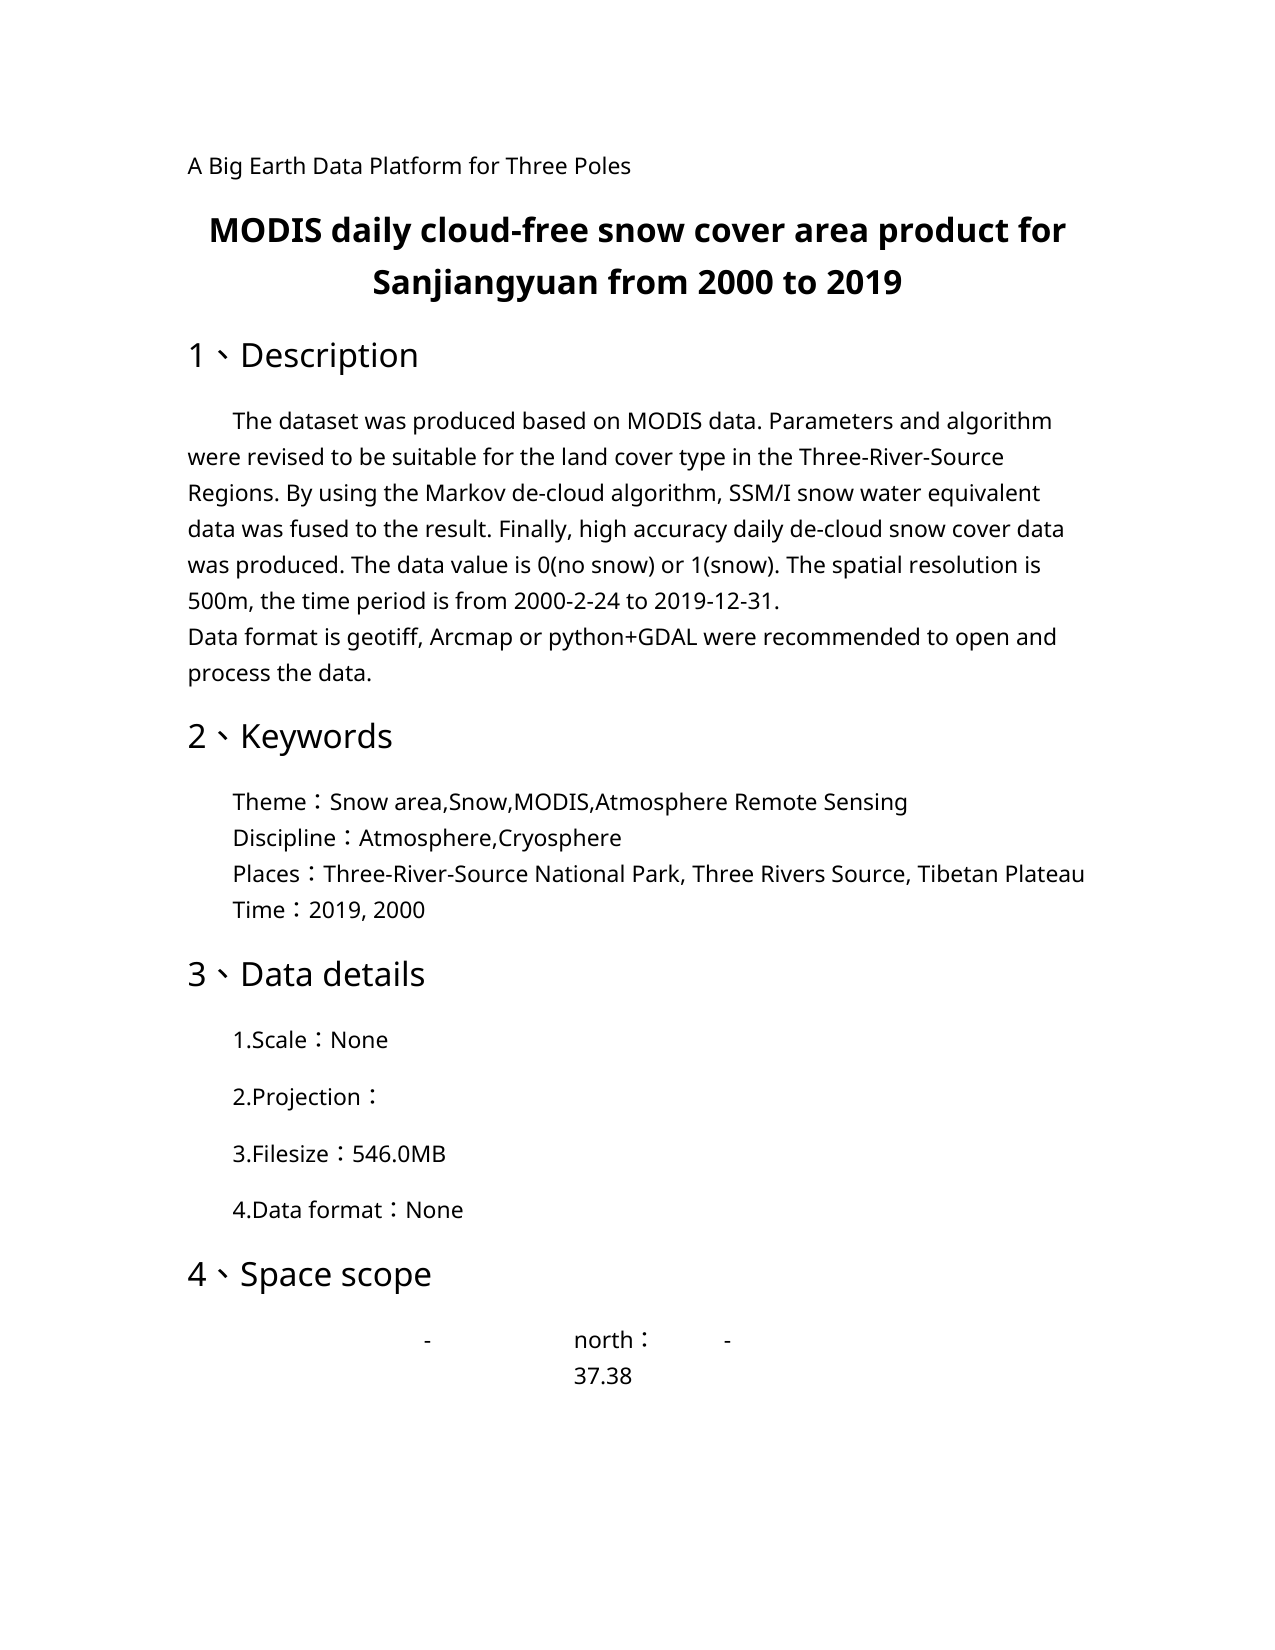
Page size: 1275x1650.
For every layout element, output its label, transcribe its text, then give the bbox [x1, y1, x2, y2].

table_header north：37.38 [563, 1324, 712, 1416]
table_header - [713, 1324, 862, 1416]
text 4.Data format：None [232, 1194, 1087, 1226]
text 1.Scale：None [232, 1024, 1087, 1055]
text 3.Filesize：546.0MB [232, 1137, 1087, 1169]
table_header - [413, 1324, 562, 1416]
text The dataset was produced based on MODIS data. Parameters and algorithm were revised to be suitable for the land cover type in the Three-River-Source Regions. By using the Markov de-cloud algorithm, SSM/I snow water equivalent data was fused to the result. Finally, high accuracy daily de-cloud snow cover data was produced. The data value is 0(no snow) or 1(snow). The spatial resolution is 500m, the time period is from 2000-2-24 to 2019-12-31. Data format is geotiff, Arcmap or python+GDAL were recommended to open and process the data. [187, 405, 1087, 688]
text 2.Projection： [232, 1081, 1087, 1112]
text 1、Description [187, 332, 1087, 377]
text MODIS daily cloud-free snow cover area product for Sanjiangyuan from 2000 to 2019 [187, 207, 1087, 304]
text 3、Data details [187, 951, 1087, 996]
text 4、Space scope [187, 1251, 1087, 1296]
text A Big Earth Data Platform for Three Poles [187, 150, 1087, 181]
text Theme：Snow area,Snow,MODIS,Atmosphere Remote Sensing Discipline：Atmosphere,Cryosphere Places：Three-River-Source National Park, Three Rivers Source, Tibetan Plateau Time：2019, 2000 [232, 786, 1087, 925]
text 2、Keywords [187, 713, 1087, 759]
